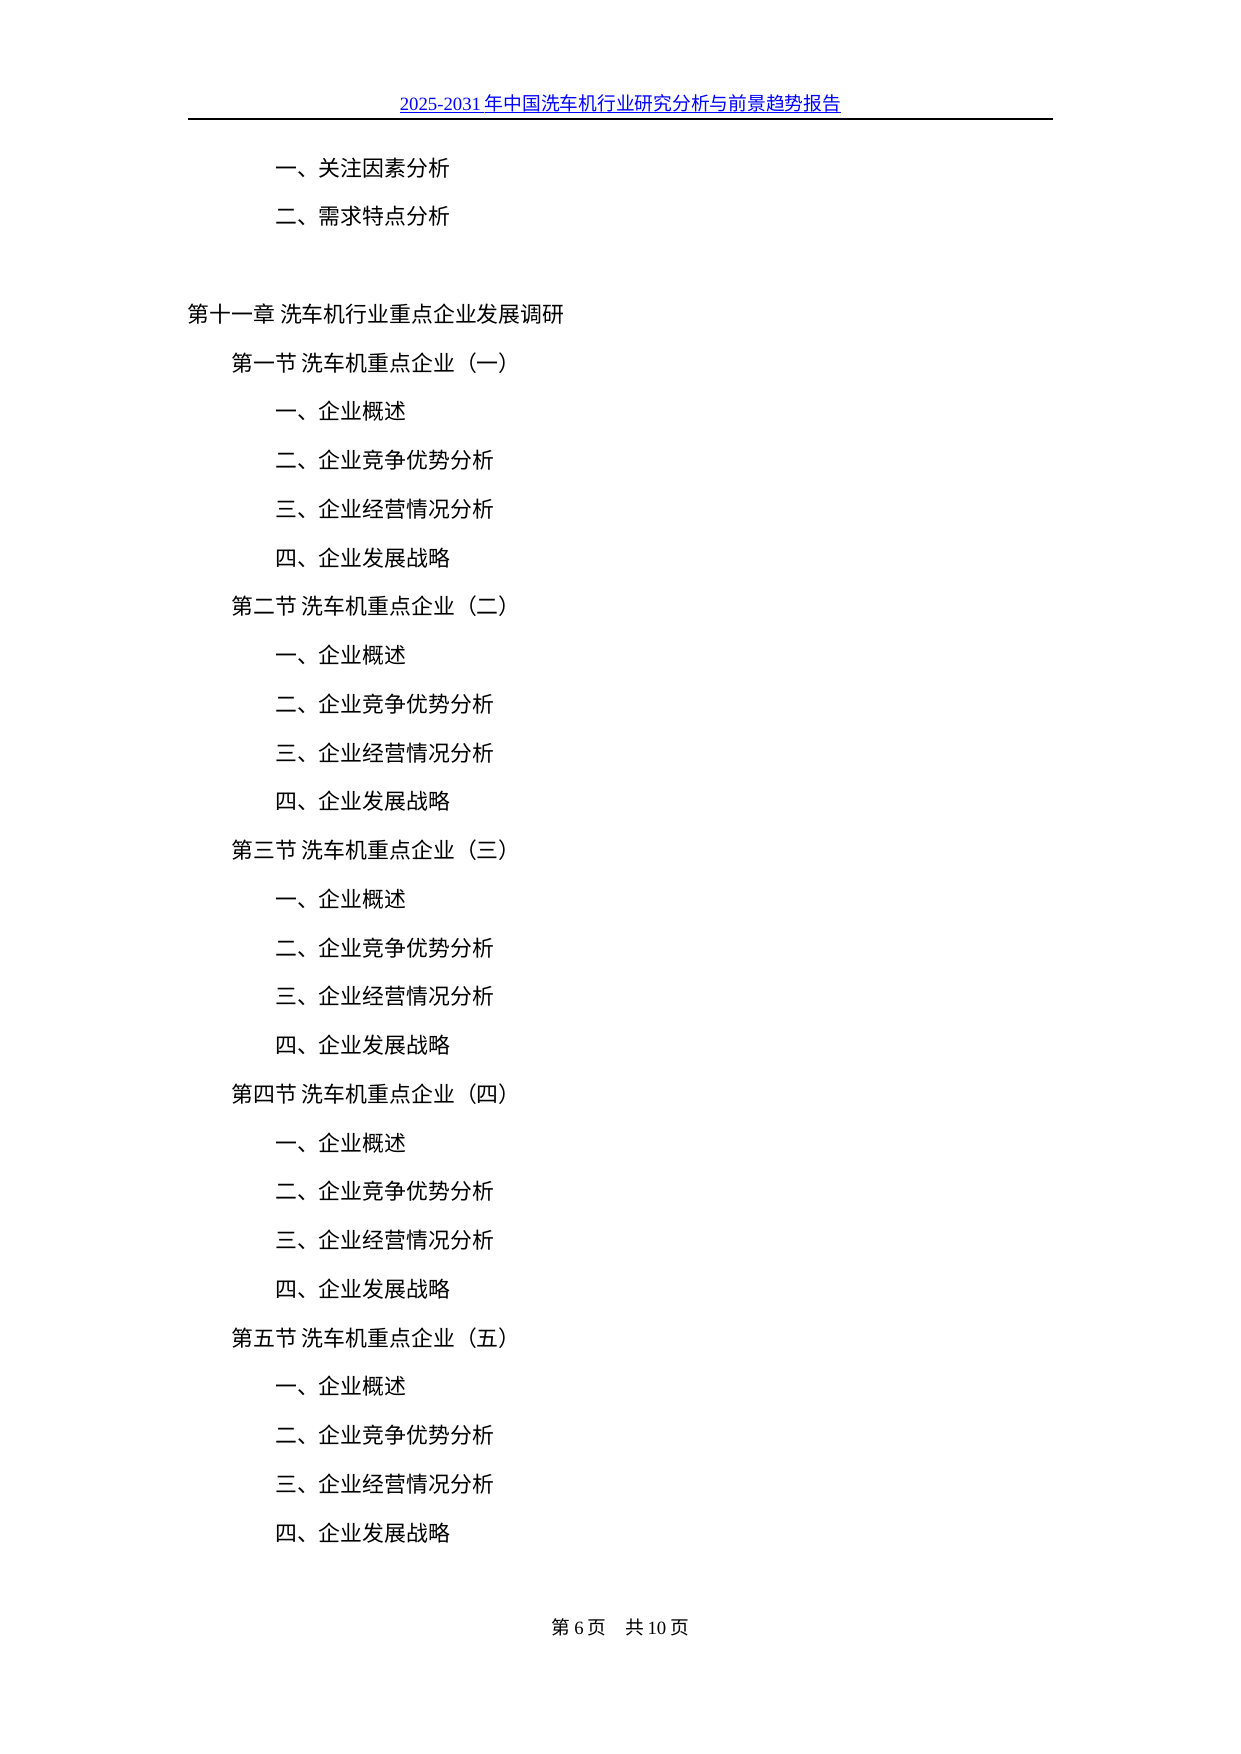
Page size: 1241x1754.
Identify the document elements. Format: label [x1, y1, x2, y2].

text [187, 150, 1053, 1548]
